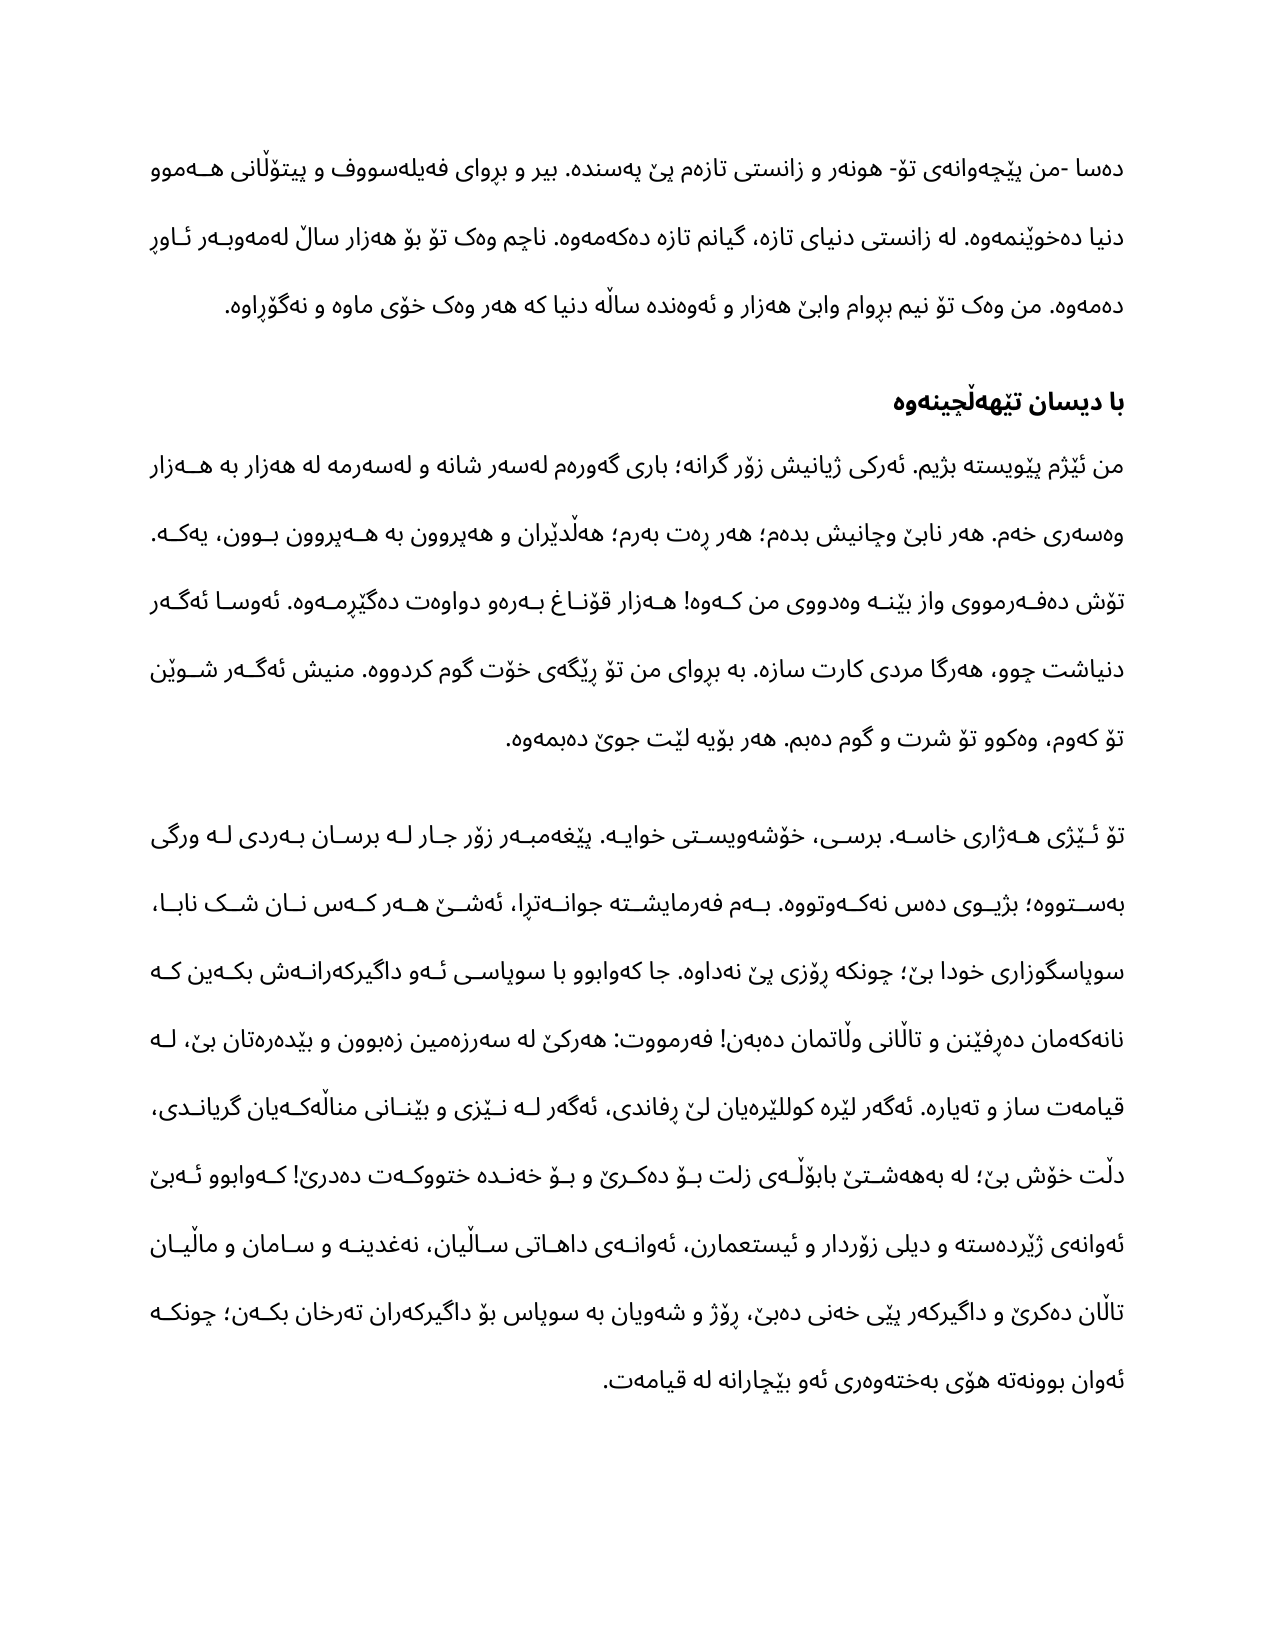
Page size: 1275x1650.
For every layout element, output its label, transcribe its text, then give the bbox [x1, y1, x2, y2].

text دەسا -من پێچەوانەی تۆ- هونەر و زانستی تازەم پێ پەسندە. بیر و بڕوای فەیلەسووف و پیتۆڵانی هەموو دنیا دەخوێنمەوە. لە زانستی دنیای تازە، گیانم تازە دەکەمەوە. ناچم وەک تۆ بۆ هەزار ساڵ لەمەوبەر ئاوڕ دەمەوە. من وەک تۆ نیم بڕوام وابێ هەزار و ئەوەندە ساڵە دنیا کە هەر وەک خۆی ماوە و نەگۆڕاوە. [150, 150, 1125, 320]
text با دیسان تێهەڵچینەوە [150, 383, 1125, 418]
text تۆ ئێژی هەژاری خاسە. برسی، خۆشەویستی خوایە. پێغەمبەر زۆر جار لە برسان بەردی لە ورگی بەستووە؛ بژیوی دەس نەکەوتووە. بەم فەرمایشتە جوانەتڕا، ئەشێ هەر کەس نان شک نابا، سوپاسگوزاری خودا بێ؛ چونکە ڕۆزی پێ نەداوە. جا کەوابوو با سوپاسی ئەو داگیرکەرانەش بکەین کە نانەکەمان دەڕفێنن و تاڵانی وڵاتمان دەبەن! فەرمووت: هەرکێ لە سەرزەمین زەبوون و بێدەرەتان بێ، لە قیامەت ساز و تەیارە. ئەگەر لێرە کوللێرەیان لێ ڕفاندی، ئەگەر لە نێزی و بێنانی مناڵەکەیان گریاندی، دڵت خۆش بێ؛ لە بەهەشتێ بابۆڵەی زلت بۆ دەکرێ و بۆ خەندە ختووکەت دەدرێ! کەوابوو ئەبێ ئەوانەی ژێردەستە و دیلی زۆردار و ئیستعمارن، ئەوانەی داهاتی ساڵیان، نەغدینە و سامان و ماڵیان تاڵان دەکرێ و داگیرکەر پێی خەنی دەبێ، ڕۆژ و شەویان بە سوپاس بۆ داگیرکەران تەرخان بکەن؛ چونکە ئەوان بوونەتە هۆی بەختەوەری ئەو بێچارانە لە قیامەت. [150, 817, 1125, 1396]
text من ئێژم پێویستە بژیم. ئەرکی ژیانیش زۆر گرانە؛ باری گەورەم لەسەر شانە و لەسەرمە لە هەزار بە هەزار وەسەری خەم. هەر نابێ وچانیش بدەم؛ هەر ڕەت بەرم؛ هەڵدێران و هەپروون بە هەپروون بوون، یەکە. تۆش دەفەرمووی واز بێنە وەدووی من کەوە! هەزار قۆناغ بەرەو دواوەت دەگێڕمەوە. ئەوسا ئەگەر دنیاشت چوو، هەرگا مردی کارت سازە. بە بڕوای من تۆ ڕێگەی خۆت گوم کردووە. منیش ئەگەر شوێن تۆ کەوم، وەکوو تۆ شرت و گوم دەبم. هەر بۆیە لێت جوێ دەبمەوە. [150, 447, 1125, 753]
